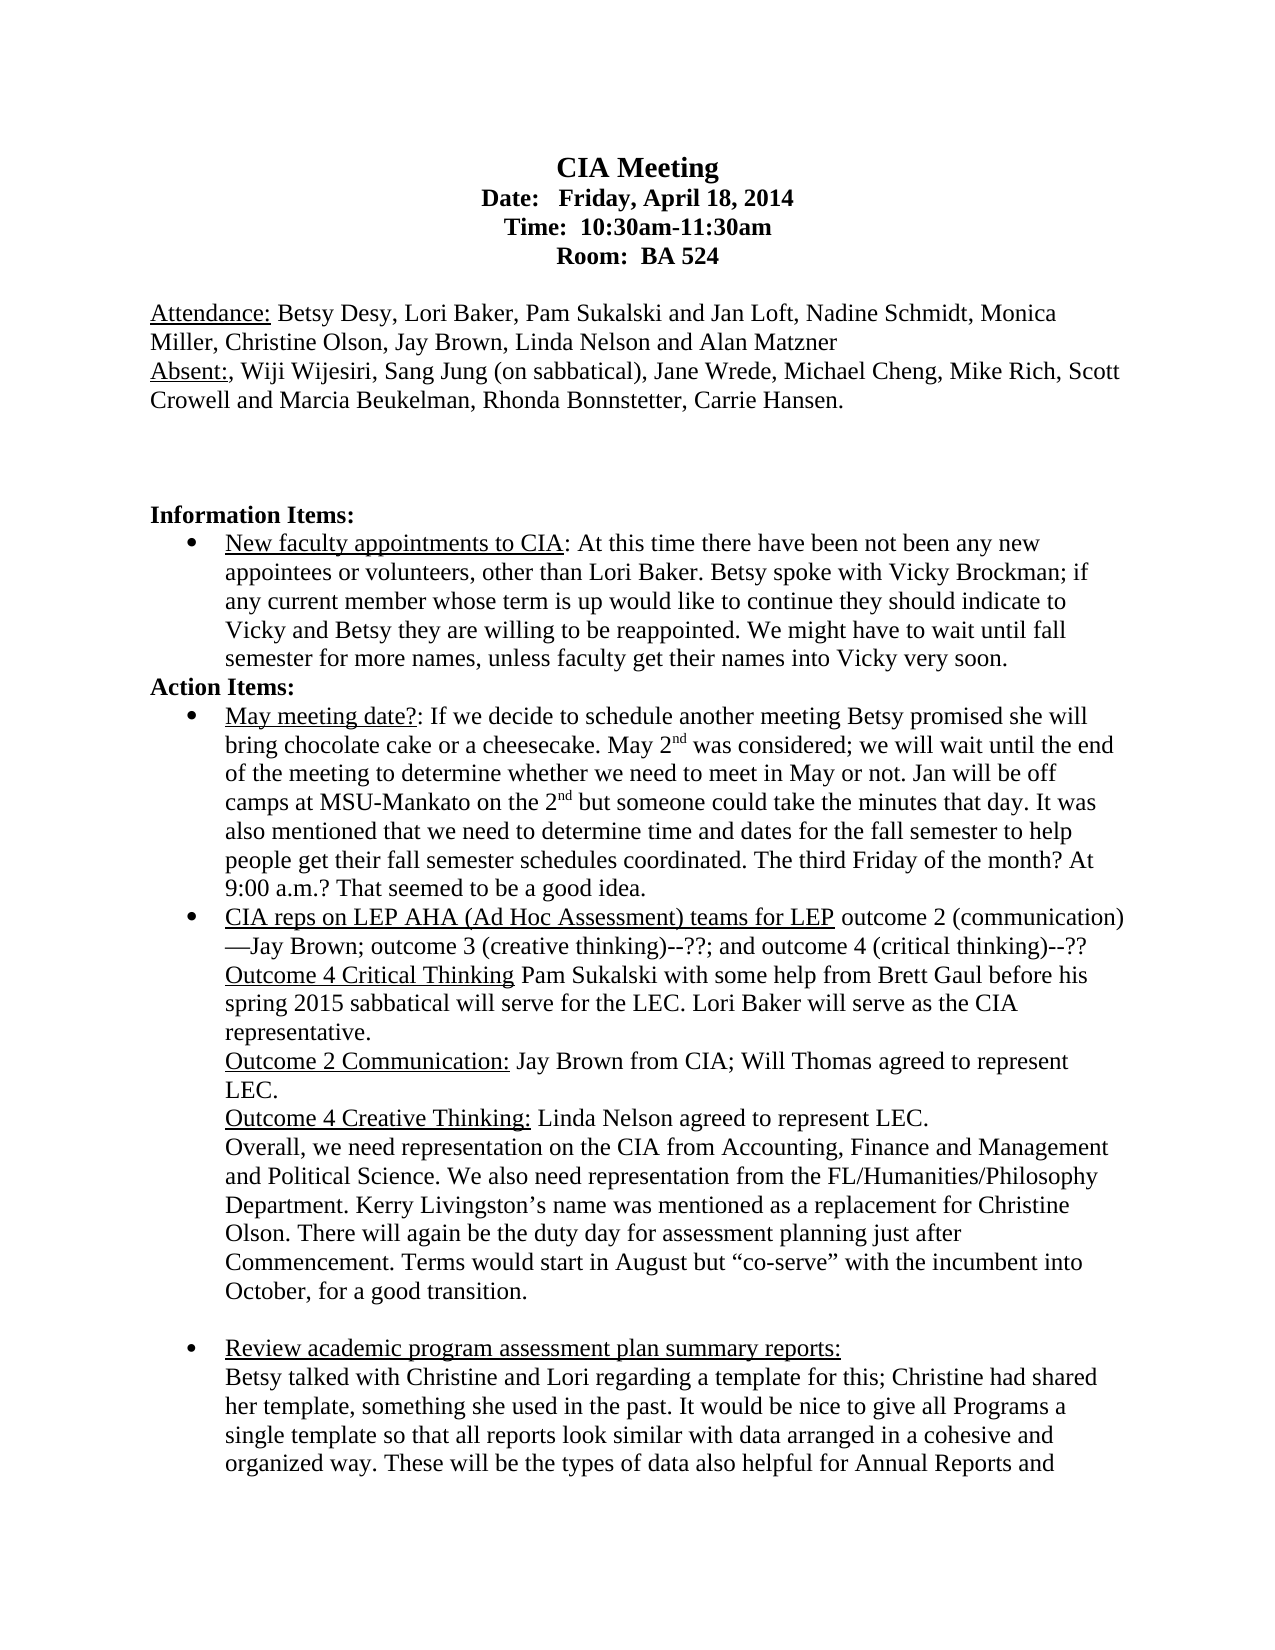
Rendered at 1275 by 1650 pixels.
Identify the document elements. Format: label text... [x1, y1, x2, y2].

text Absent:, Wiji Wijesiri, Sang Jung (on sabbatical), Jane Wrede, Michael Cheng, Mike Rich, Scott Crowell and Marcia Beukelman, Rhonda Bonnstetter, Carrie Hansen. [150, 356, 1125, 413]
text Room: BA 524 [150, 241, 1125, 270]
list Overall, we need representation on the CIA from Accounting, Finance and Management and Political Science. We also need representation from the FL/Humanities/Philosophy Department. Kerry Livingston’s name was mentioned as a replacement for Christine Olson. There will again be the duty day for assessment planning just after Commencement. Terms would start in August but “co-serve” with the incumbent into October, for a good transition. [225, 1132, 1125, 1305]
text Date: Friday, April 18, 2014 [150, 183, 1125, 212]
list May meeting date?: If we decide to schedule another meeting Betsy promised she will bring chocolate cake or a cheesecake. May 2nd was considered; we will wait until the end of the meeting to determine whether we need to meet in May or not. Jan will be off camps at MSU-Mankato on the 2nd but someone could take the minutes that day. It was also mentioned that we need to determine time and dates for the fall semester to help people get their fall semester schedules coordinated. The third Friday of the month? At 9:00 a.m.? That seemed to be a good idea. [187, 701, 1125, 902]
list Outcome 4 Critical Thinking Pam Sukalski with some help from Brett Gaul before his spring 2015 sabbatical will serve for the LEC. Lori Baker will serve as the CIA representative. [225, 960, 1125, 1046]
text Attendance: Betsy Desy, Lori Baker, Pam Sukalski and Jan Loft, Nadine Schmidt, Monica Miller, Christine Olson, Jay Brown, Linda Nelson and Alan Matzner [150, 298, 1125, 356]
list CIA reps on LEP AHA (Ad Hoc Assessment) teams for LEP outcome 2 (communication)—Jay Brown; outcome 3 (creative thinking)--??; and outcome 4 (critical thinking)--?? [187, 902, 1125, 960]
list New faculty appointments to CIA: At this time there have been not been any new appointees or volunteers, other than Lori Baker. Betsy spoke with Vicky Brockman; if any current member whose term is up would like to continue they should indicate to Vicky and Betsy they are willing to be reappointed. We might have to wait until fall semester for more names, unless faculty get their names into Vicky very soon. [187, 528, 1125, 672]
list Outcome 4 Creative Thinking: Linda Nelson agreed to represent LEC. [225, 1103, 1125, 1132]
list Review academic program assessment plan summary reports: [187, 1333, 1125, 1362]
text CIA Meeting [150, 150, 1125, 183]
list Outcome 2 Communication: Jay Brown from CIA; Will Thomas agreed to represent LEC. [225, 1046, 1125, 1103]
text Action Items: [150, 672, 1125, 701]
text Time: 10:30am-11:30am [150, 212, 1125, 241]
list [225, 1362, 1125, 1477]
text Information Items: [150, 500, 1125, 528]
